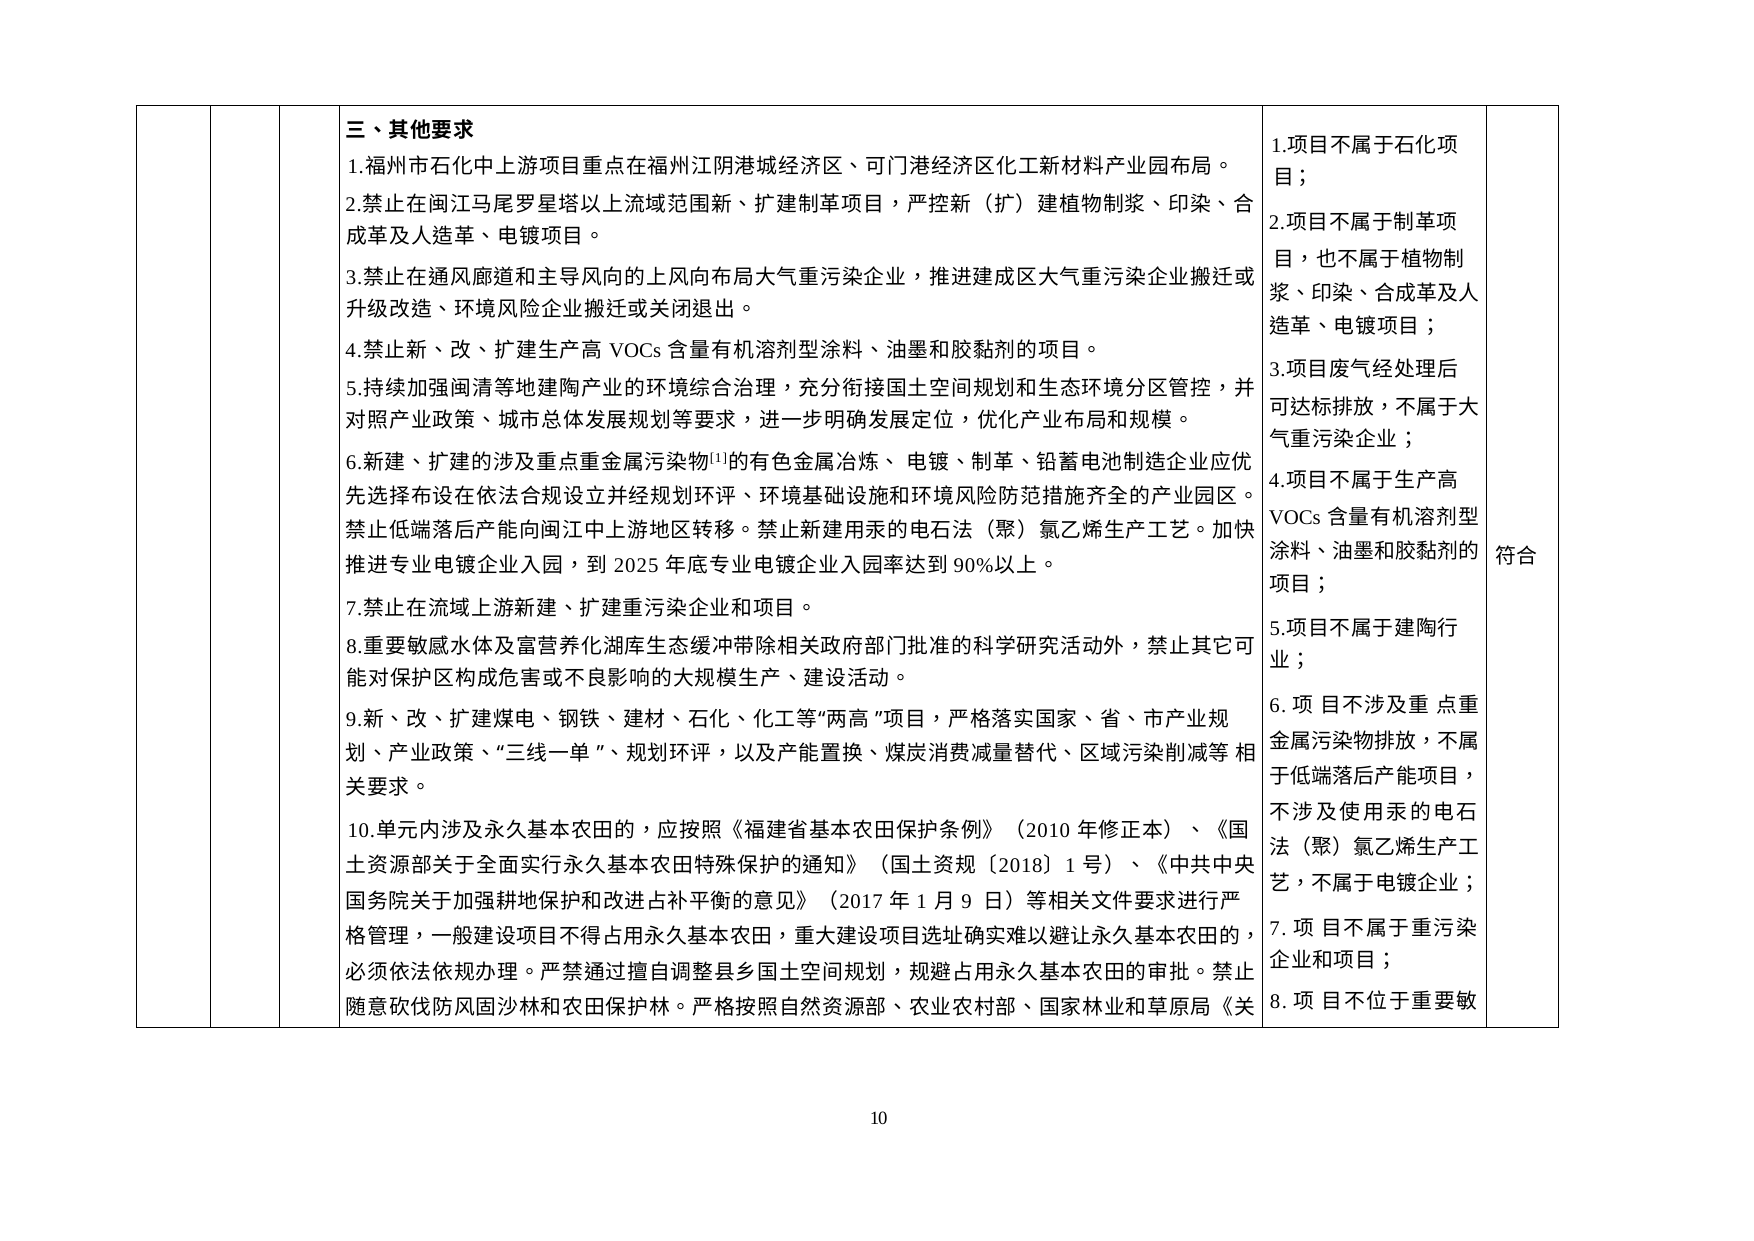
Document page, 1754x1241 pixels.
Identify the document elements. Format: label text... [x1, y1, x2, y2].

table_header [211, 106, 279, 1027]
table_cell 1.项目不属于石化项 目； 2.项目不属于制革项 目，也不属于植物制 浆、印染、合成革及人 造革、电镀项目； 3.项目废气经处理后 可达标排放，不属于大 气重污染企业； 4.项目不属于生产高 VOCs 含量有机溶剂型 涂料、油墨和胶黏剂的 项目； 5.项目不属于建陶行 业； 6. 项 目不涉及重 点重 金属污染物排放，不属 于低端落后产能项目， 不涉及使用汞的电石 法（聚）氯乙烯生产工 艺，不属于电镀企业； 7. 项 目不属于重污染 企业和项目； 8. 项 目不位于重要敏 [1263, 106, 1486, 1027]
table_cell 符合 [1487, 106, 1558, 1027]
table_header [137, 106, 210, 1027]
table_cell 三、其他要求 1.福州市石化中上游项目重点在福州江阴港城经济区、可门港经济区化工新材料产业园布局。 2.禁止在闽江马尾罗星塔以上流域范围新、扩建制革项目，严控新（扩）建植物制浆、印染、合 成革及人造革、电镀项目。 3.禁止在通风廊道和主导风向的上风向布局大气重污染企业，推进建成区大气重污染企业搬迁或 升级改造、环境风险企业搬迁或关闭退出。 4.禁止新、改、扩建生产高 VOCs 含量有机溶剂型涂料、油墨和胶黏剂的项目。 5.持续加强闽清等地建陶产业的环境综合治理，充分衔接国土空间规划和生态环境分区管控，并 对照产业政策、城市总体发展规划等要求，进一步明确发展定位，优化产业布局和规模。 6.新建、扩建的涉及重点重金属污染物[1]的有色金属冶炼、 电镀、制革、铅蓄电池制造企业应优 先选择布设在依法合规设立并经规划环评、环境基础设施和环境风险防范措施齐全的产业园区。 禁止低端落后产能向闽江中上游地区转移。禁止新建用汞的电石法（聚）氯乙烯生产工艺。加快 推进专业电镀企业入园，到 2025 年底专业电镀企业入园率达到90%以上。 7.禁止在流域上游新建、扩建重污染企业和项目。 8.重要敏感水体及富营养化湖库生态缓冲带除相关政府部门批准的科学研究活动外，禁止其它可 能对保护区构成危害或不良影响的大规模生产、建设活动。 9.新、改、扩建煤电、钢铁、建材、石化、化工等“两高 ”项目，严格落实国家、省、市产业规 划、产业政策、“三线一单 ”、规划环评，以及产能置换、煤炭消费减量替代、区域污染削减等 相关要求。 10.单元内涉及永久基本农田的，应按照《福建省基本农田保护条例》（2010 年修正本）、《国 土资源部关于全面实行永久基本农田特殊保护的通知》（国土资规〔2018〕1 号）、《中共中央 国务院关于加强耕地保护和改进占补平衡的意见》（2017 年 1 月 9 日）等相关文件要求进行严 格管理，一般建设项目不得占用永久基本农田，重大建设项目选址确实难以避让永久基本农田的， 必须依法依规办理。严禁通过擅自调整县乡国土空间规划，规避占用永久基本农田的审批。禁止 随意砍伐防风固沙林和农田保护林。严格按照自然资源部、农业农村部、国家林业和草原局《关 [340, 106, 1262, 1027]
table_header [280, 106, 339, 1027]
